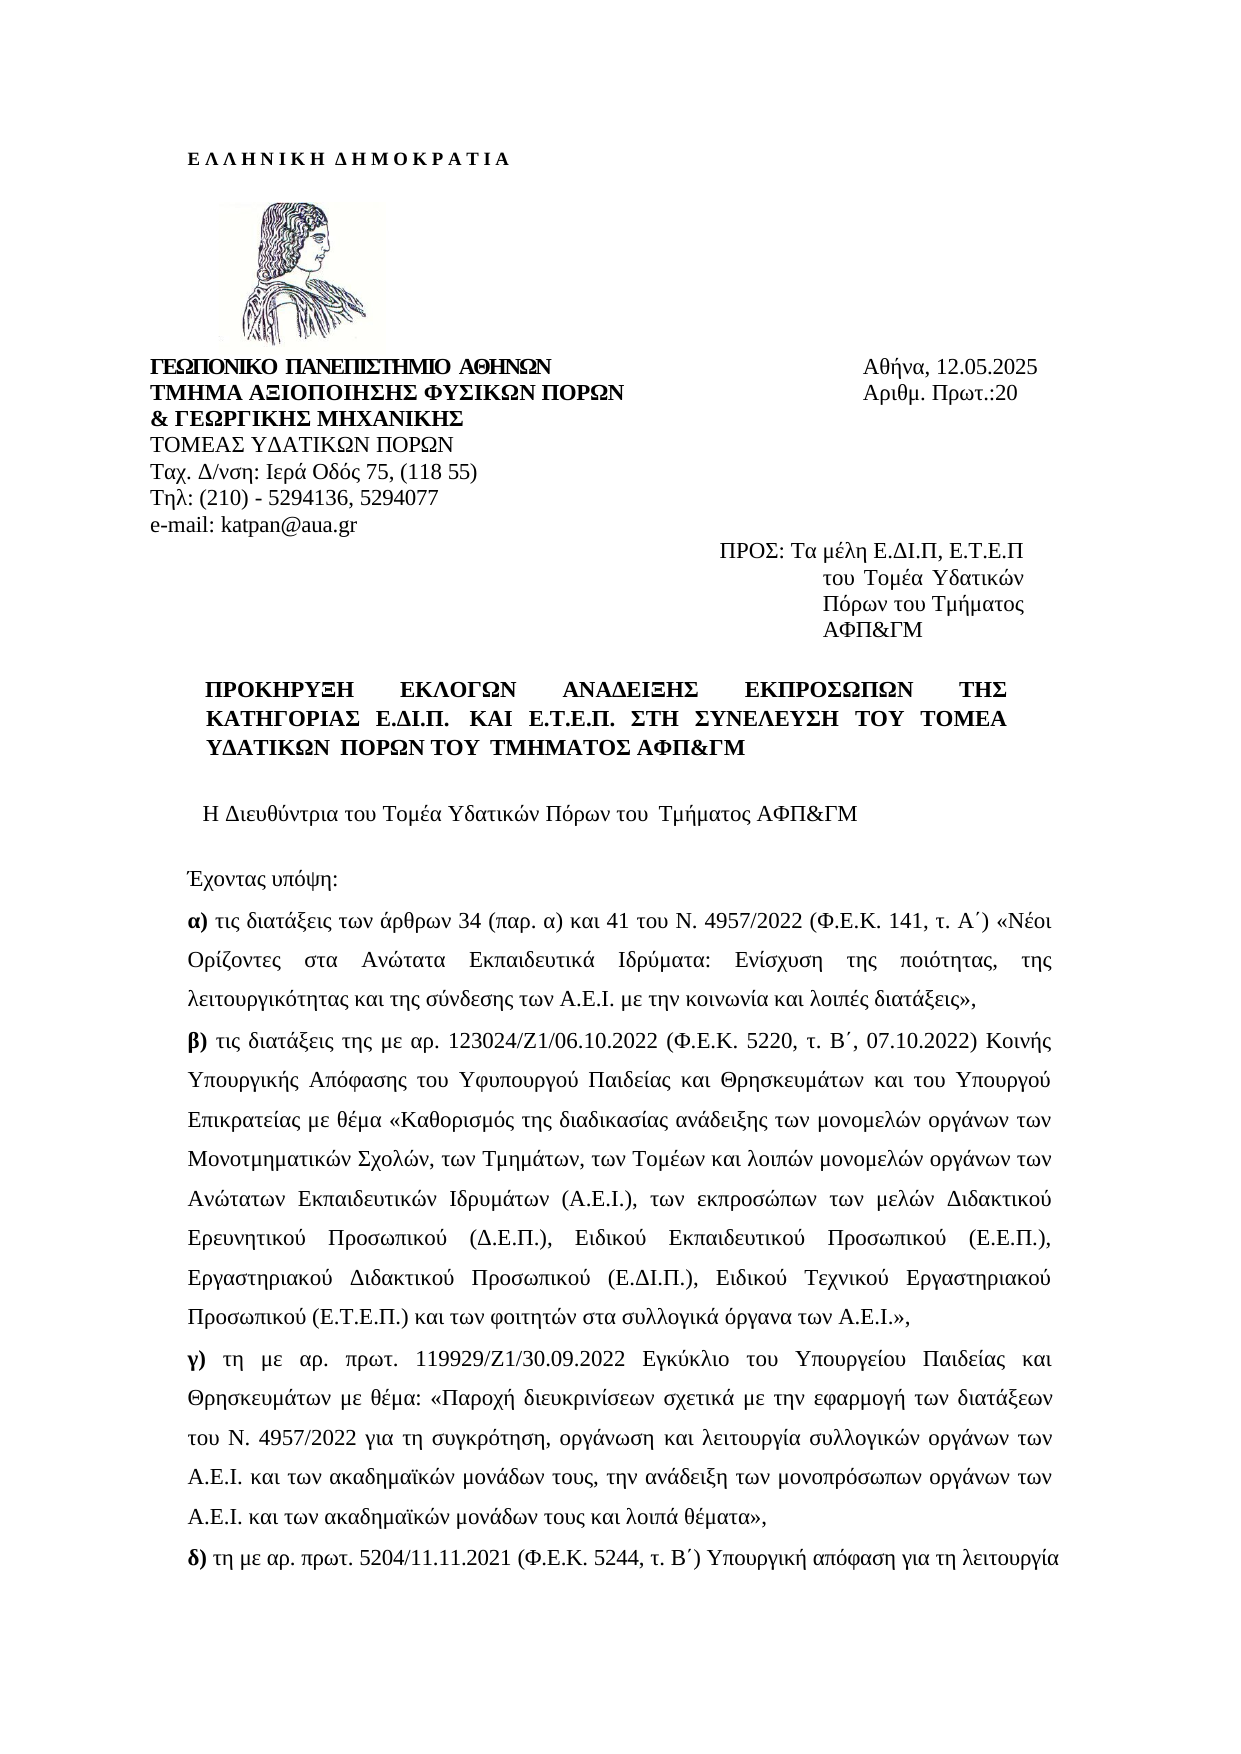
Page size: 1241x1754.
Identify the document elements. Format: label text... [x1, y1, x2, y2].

picture [218, 202, 386, 355]
text ΤΟΜΕΑΣ ΥΔΑΤΙΚΩΝ ΠΟΡΩΝ [150, 432, 1065, 458]
text Ταχ. Δ/νση: Ιερά Οδός 75, (118 55) [150, 458, 1065, 484]
text Ε Λ Λ Η Ν Ι Κ Η Δ Η Μ Ο Κ Ρ Α Τ Ι Α [187, 148, 1065, 170]
text Τηλ: (210) - 5294136, 5294077 [150, 484, 1065, 511]
text Η Διευθύντρια του Τομέα Υδατικών Πόρων του Τμήματος ΑΦΠ&ΓΜ Έχοντας υπόψη: [187, 768, 858, 900]
subtitle & ΓΕΩΡΓΙΚΗΣ ΜΗΧΑΝΙΚΗΣ [150, 406, 1065, 432]
text του Τομέα Υδατικών Πόρων του Τμήματος ΑΦΠ&ΓΜ [823, 563, 1024, 643]
text ΓΕΩΠΟΝΙΚΟ ΠΑΝΕΠΙΣΤΗΜΙΟ ΑΘΗΝΩΝ Αθήνα, 12.05.2025 [150, 200, 1065, 379]
text β) τις διατάξεις της με αρ. 123024/Ζ1/06.10.2022 (Φ.Ε.Κ. 5220, τ. Β΄, 07.10.2022) Κοινής Υπουργικής Απόφασης του Υφυπουργού Παιδείας και Θρησκευμάτων και του Υπουργού Επικρατείας με θέμα «Καθορισμός της διαδικασίας ανάδειξης των μονομελών οργάνων των Μονοτμηματικών Σχολών, των Τμημάτων, των Τομέων και λοιπών μονομελών οργάνων των Ανώτατων Εκπαιδευτικών Ιδρυμάτων (Α.Ε.Ι.), των εκπροσώπων των μελών Διδακτικού Ερευνητικού Προσωπικού (Δ.Ε.Π.), Ειδικού Εκπαιδευτικού Προσωπικού (Ε.Ε.Π.), Εργαστηριακού Διδακτικού Προσωπικού (Ε.ΔΙ.Π.), Ειδικού Τεχνικού Εργαστηριακού Προσωπικού (Ε.Τ.Ε.Π.) και των φοιτητών στα συλλογικά όργανα των Α.Ε.Ι.», [187, 1027, 1052, 1329]
text α) τις διατάξεις των άρθρων 34 (παρ. α) και 41 του Ν. 4957/2022 (Φ.Ε.Κ. 141, τ. Α΄) «Νέοι Ορίζοντες στα Ανώτατα Εκπαιδευτικά Ιδρύματα: Ενίσχυση της ποιότητας, της λειτουργικότητας και της σύνδεσης των Α.Ε.Ι. με την κοινωνία και λοιπές διατάξεις», [187, 907, 1052, 1012]
text ΤΜΗΜΑ ΑΞΙΟΠΟΙΗΣΗΣ ΦΥΣΙΚΩΝ ΠΟΡΩΝ Αριθμ. Πρωτ.:20 [150, 379, 1065, 405]
text γ) τη με αρ. πρωτ. 119929/Ζ1/30.09.2022 Εγκύκλιο του Υπουργείου Παιδείας και Θρησκευμάτων με θέμα: «Παροχή διευκρινίσεων σχετικά με την εφαρμογή των διατάξεων του Ν. 4957/2022 για τη συγκρότηση, οργάνωση και λειτουργία συλλογικών οργάνων των Α.Ε.Ι. και των ακαδημαϊκών μονάδων τους, την ανάδειξη των μονοπρόσωπων οργάνων των Α.Ε.Ι. και των ακαδημαϊκών μονάδων τους και λοιπά θέματα», [187, 1345, 1053, 1529]
text e-mail: katpan@aua.gr [150, 511, 1065, 537]
text δ) τη με αρ. πρωτ. 5204/11.11.2021 (Φ.Ε.Κ. 5244, τ. Β΄) Υπουργική απόφαση για τη λειτουργία [187, 1544, 1065, 1571]
text ΠΡΟΣ: Τα μέλη Ε.ΔΙ.Π, Ε.Τ.Ε.Π [719, 537, 1065, 563]
subtitle ΠΡΟΚΗΡΥΞΗ ΕΚΛΟΓΩΝ ΑΝΑΔΕΙΞΗΣ ΕΚΠΡΟΣΩΠΩΝ ΤΗΣ ΚΑΤΗΓΟΡΙΑΣ Ε.ΔΙ.Π. ΚΑΙ Ε.Τ.Ε.Π. ΣΤΗ ΣΥΝΕΛΕΥΣΗ ΤΟΥ ΤΟΜΕΑ ΥΔΑΤΙΚΩΝ ΠΟΡΩΝ ΤΟΥ ΤΜΗΜΑΤΟΣ ΑΦΠ&ΓΜ [205, 676, 1007, 761]
